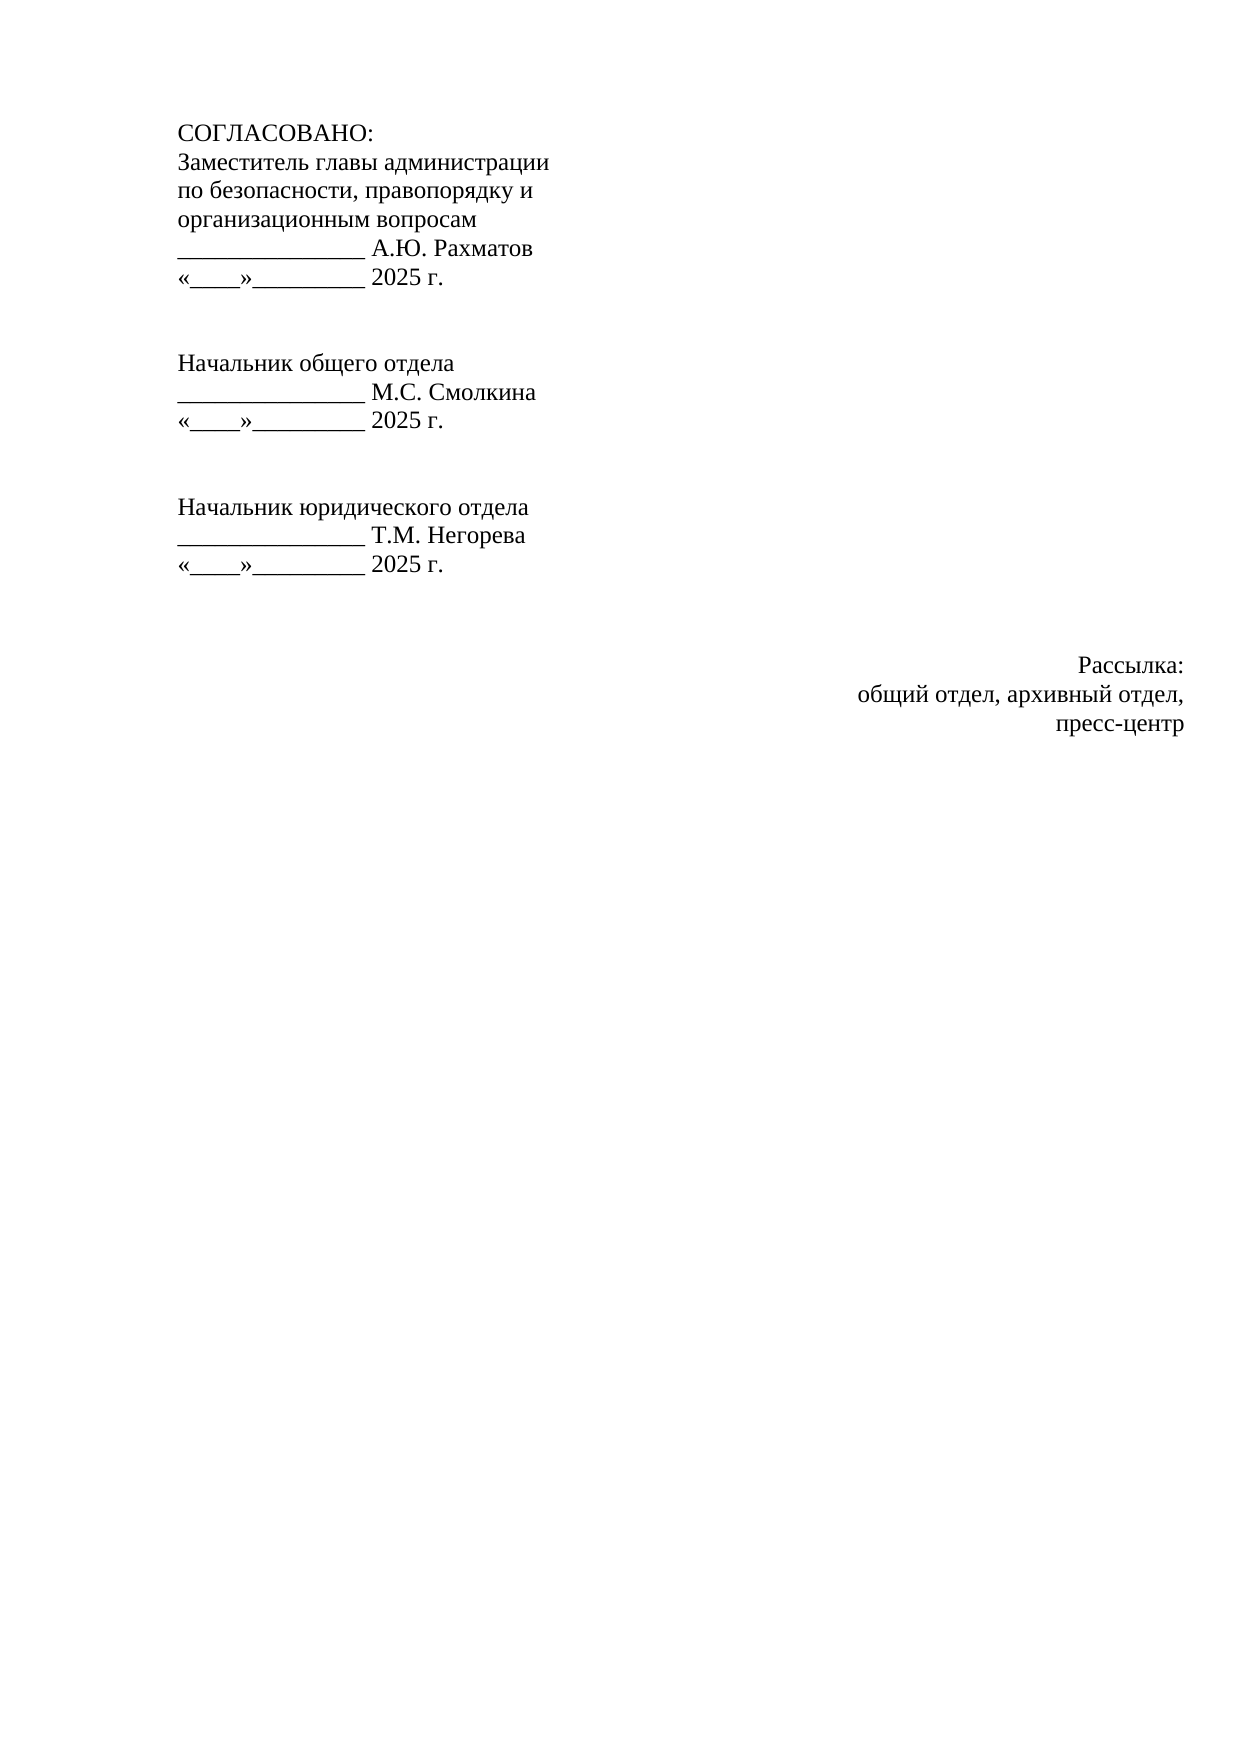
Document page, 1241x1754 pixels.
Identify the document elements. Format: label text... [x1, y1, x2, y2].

text Начальник юридического отдела [177, 492, 1181, 521]
text «____»_________ 2025 г. [177, 406, 1181, 434]
text по безопасности, правопорядку и [177, 176, 1181, 204]
text Начальник общего отдела [177, 348, 1181, 377]
text _______________ А.Ю. Рахматов [177, 233, 1181, 262]
text пресс-центр [177, 708, 1184, 737]
text Заместитель главы администрации [177, 147, 1181, 176]
text СОГЛАСОВАНО: [177, 118, 1181, 147]
text _______________ Т.М. Негорева [177, 521, 1181, 549]
text общий отдел, архивный отдел, [177, 679, 1184, 708]
text организационным вопросам [177, 204, 1181, 233]
text _______________ М.С. Смолкина [177, 377, 1181, 406]
text «____»_________ 2025 г. [177, 262, 1181, 291]
text «____»_________ 2025 г. [177, 549, 1181, 578]
text Рассылка: [177, 650, 1184, 679]
